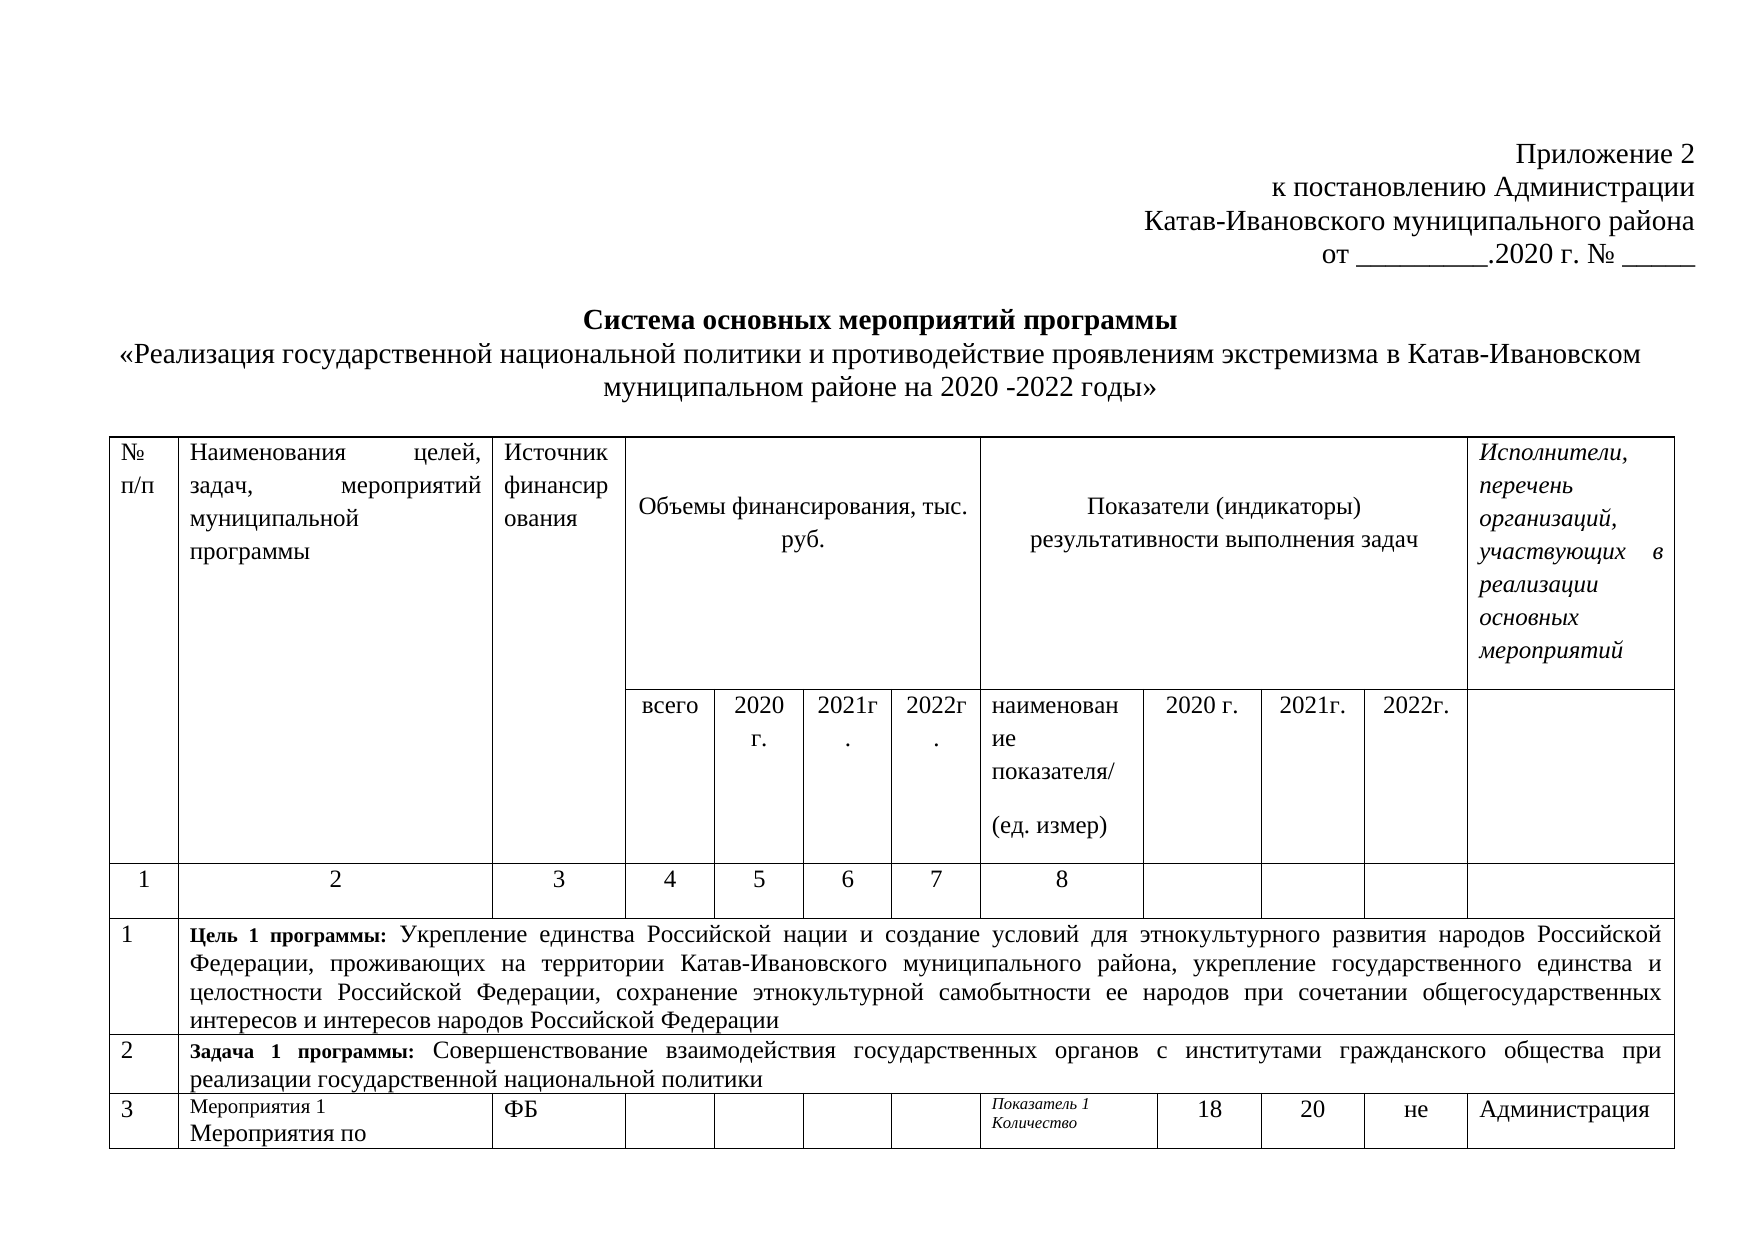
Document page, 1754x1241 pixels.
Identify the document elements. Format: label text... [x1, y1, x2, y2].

table_cell [715, 1094, 803, 1148]
table_cell [1365, 864, 1467, 918]
table_cell [804, 1094, 891, 1148]
table_cell 2 [179, 864, 492, 918]
text «Реализация государственной национальной политики и противодействие проявлениям экстремизма в Катав-Ивановском муниципальном районе на 2020 -2022 годы» [65, 336, 1695, 403]
table_cell 20 [1262, 1094, 1364, 1148]
table_cell всего [626, 690, 714, 863]
table_header Объемы финансирования, тыс. руб. [626, 438, 980, 689]
text от _________.2020 г. № _____ [65, 236, 1695, 270]
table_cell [981, 1094, 1157, 1148]
table_header № п/п [110, 438, 178, 863]
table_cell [1468, 1094, 1674, 1148]
text Катав-Ивановского муниципального района [65, 203, 1695, 236]
table_cell 6 [804, 864, 891, 918]
table_header Исполнители, перечень организаций, участвующих в реализации основных мероприятий [1468, 438, 1674, 689]
table_cell 5 [715, 864, 803, 918]
table_header Наименования целей, задач, мероприятий муниципальной программы [179, 438, 492, 863]
table_cell ФБ [493, 1094, 625, 1148]
table_cell не менее 20 [1365, 1094, 1467, 1148]
table_cell [892, 1094, 980, 1148]
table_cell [179, 1094, 492, 1148]
table_cell 2020 г. [1144, 690, 1261, 863]
table_cell [626, 1094, 714, 1148]
table_cell 2021г. [804, 690, 891, 863]
table_cell [1144, 864, 1261, 918]
table_cell 1 [110, 919, 178, 1034]
table_cell 2021г. [1262, 690, 1364, 863]
table_cell наименование показателя/ (ед. измер) [981, 690, 1143, 863]
table_cell 8 [981, 864, 1143, 918]
table_cell 4 [626, 864, 714, 918]
table_header Показатели (индикаторы) результативности выполнения задач [981, 438, 1467, 689]
table_cell 2020 г. [715, 690, 803, 863]
table_cell [1468, 690, 1674, 863]
text Система основных мероприятий программы [65, 302, 1695, 336]
table_cell Задача 1 программы: Совершенствование взаимодействия государственных органов с институтами гражданского общества при реализации государственной национальной политики [179, 1035, 1674, 1093]
text Приложение 2 [65, 136, 1695, 169]
text к постановлению Администрации [65, 169, 1695, 203]
table_cell [1262, 864, 1364, 918]
table_cell Цель 1 программы: Укрепление единства Российской нации и создание условий для этнокультурного развития народов Российской Федерации, проживающих на территории Катав-Ивановского муниципального района, укрепление государственного единства и целостности Российской Федерации, сохранение этнокультурной самобытности ее народов при сочетании общегосударственных интересов и интересов народов Российской Федерации [179, 919, 1674, 1034]
table_cell 18 [1158, 1094, 1261, 1148]
table_cell 7 [892, 864, 980, 918]
table_cell 2 [110, 1035, 178, 1093]
table_cell 3 [493, 864, 625, 918]
table_cell 2022г. [1365, 690, 1467, 863]
table_header Источник финансирования [493, 438, 625, 863]
table_cell 3 [110, 1094, 178, 1148]
table_cell 2022г. [892, 690, 980, 863]
table_cell [1468, 864, 1674, 918]
table_cell 1 [110, 864, 178, 918]
